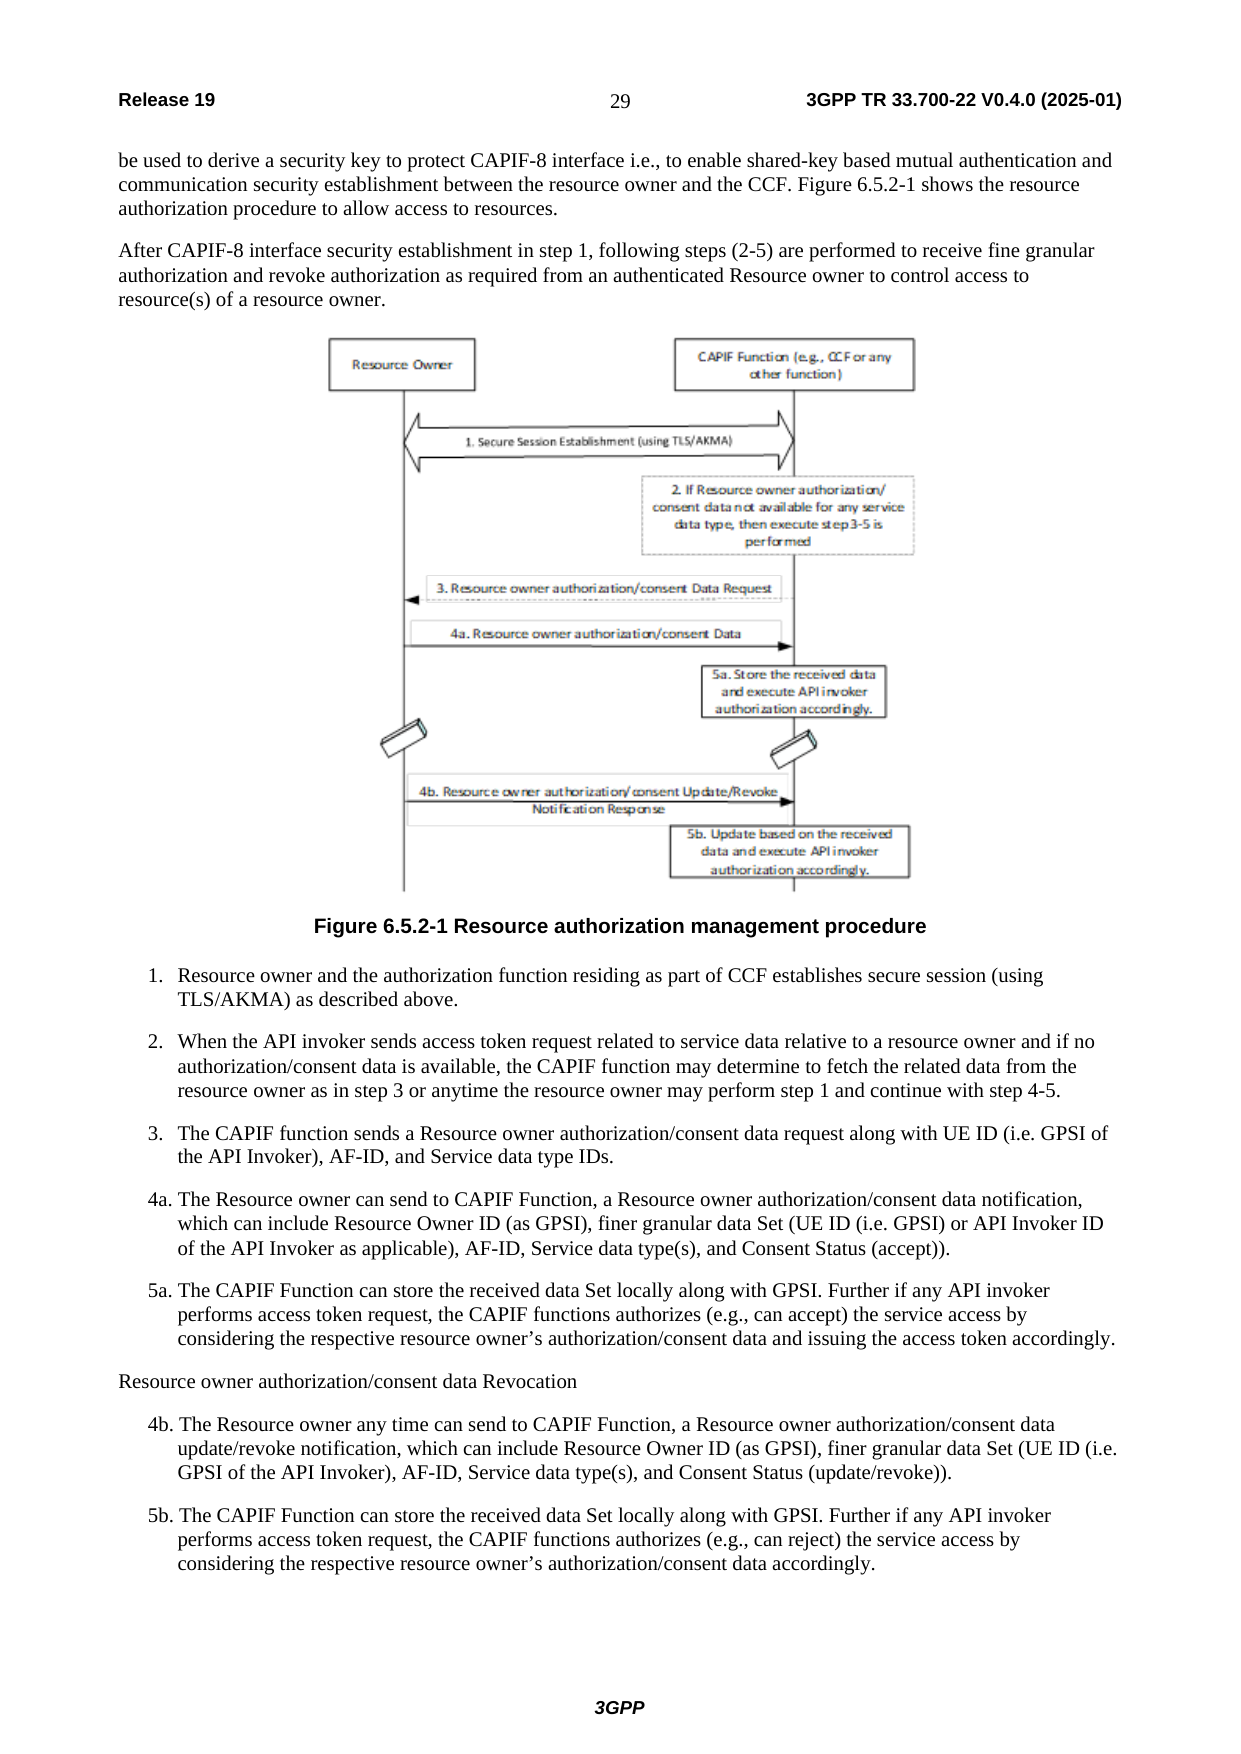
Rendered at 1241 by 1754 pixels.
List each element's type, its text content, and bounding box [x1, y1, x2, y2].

text 3. The CAPIF function sends a Resource owner authorization/consent data request along with UE ID (i.e. GPSI of the API Invoker), AF-ID, and Service data type IDs. [148, 1120, 1122, 1168]
text 4a. The Resource owner can send to CAPIF Function, a Resource owner authorization/consent data notification, which can include Resource Owner ID (as GPSI), finer granular data Set (UE ID (i.e. GPSI) or API Invoker ID of the API Invoker as applicable), AF-ID, Service data type(s), and Consent Status (accept)). [148, 1187, 1122, 1259]
text Resource owner authorization/consent data Revocation [118, 1369, 1122, 1393]
picture [327, 335, 919, 895]
text After CAPIF-8 interface security establishment in step 1, following steps (2-5) are performed to receive fine granular authorization and revoke authorization as required from an authenticated Resource owner to control access to resource(s) of a resource owner. [118, 238, 1122, 311]
text Figure 6.5.2-1 Resource authorization management procedure [118, 914, 1122, 938]
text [118, 147, 1122, 220]
text 2. When the API invoker sends access token request related to service data relative to a resource owner and if no authorization/consent data is available, the CAPIF function may determine to fetch the related data from the resource owner as in step 3 or anytime the resource owner may perform step 1 and continue with step 4-5. [148, 1029, 1122, 1102]
text 4b. The Resource owner any time can send to CAPIF Function, a Resource owner authorization/consent data update/revoke notification, which can include Resource Owner ID (as GPSI), finer granular data Set (UE ID (i.e. GPSI of the API Invoker), AF-ID, Service data type(s), and Consent Status (update/revoke)). [148, 1412, 1122, 1484]
text 1. Resource owner and the authorization function residing as part of CCF establishes secure session (using TLS/AKMA) as described above. [148, 963, 1122, 1011]
text 5b. The CAPIF Function can store the received data Set locally along with GPSI. Further if any API invoker performs access token request, the CAPIF functions authorizes (e.g., can reject) the service access by considering the respective resource owner’s authorization/consent data accordingly. [148, 1503, 1122, 1575]
text 5a. The CAPIF Function can store the received data Set locally along with GPSI. Further if any API invoker performs access token request, the CAPIF functions authorizes (e.g., can accept) the service access by considering the respective resource owner’s authorization/consent data and issuing the access token accordingly. [148, 1278, 1122, 1350]
